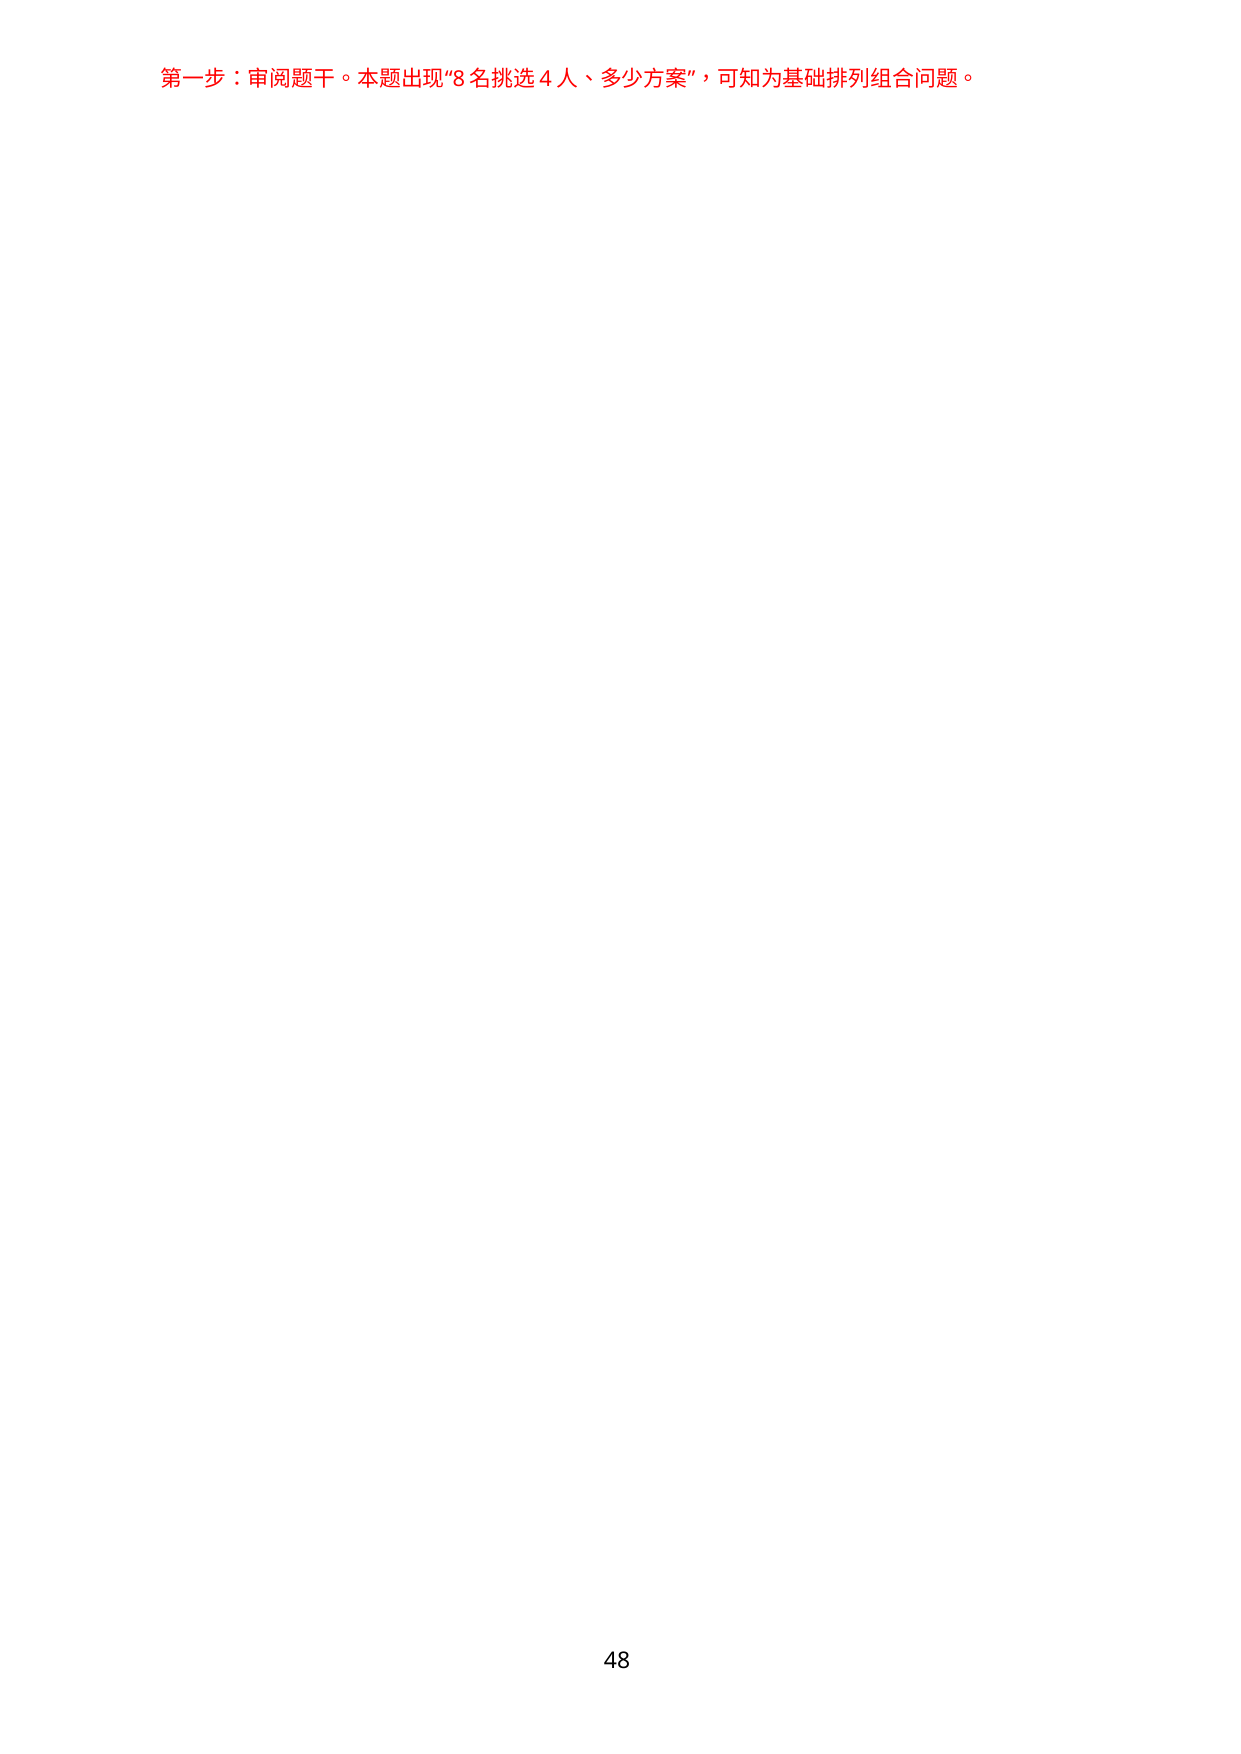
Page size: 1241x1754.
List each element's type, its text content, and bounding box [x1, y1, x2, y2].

text 第一步：审阅题干。本题出现“8名挑选4人、多少方案”，可知为基础排列组合问题。 [160, 62, 1121, 92]
